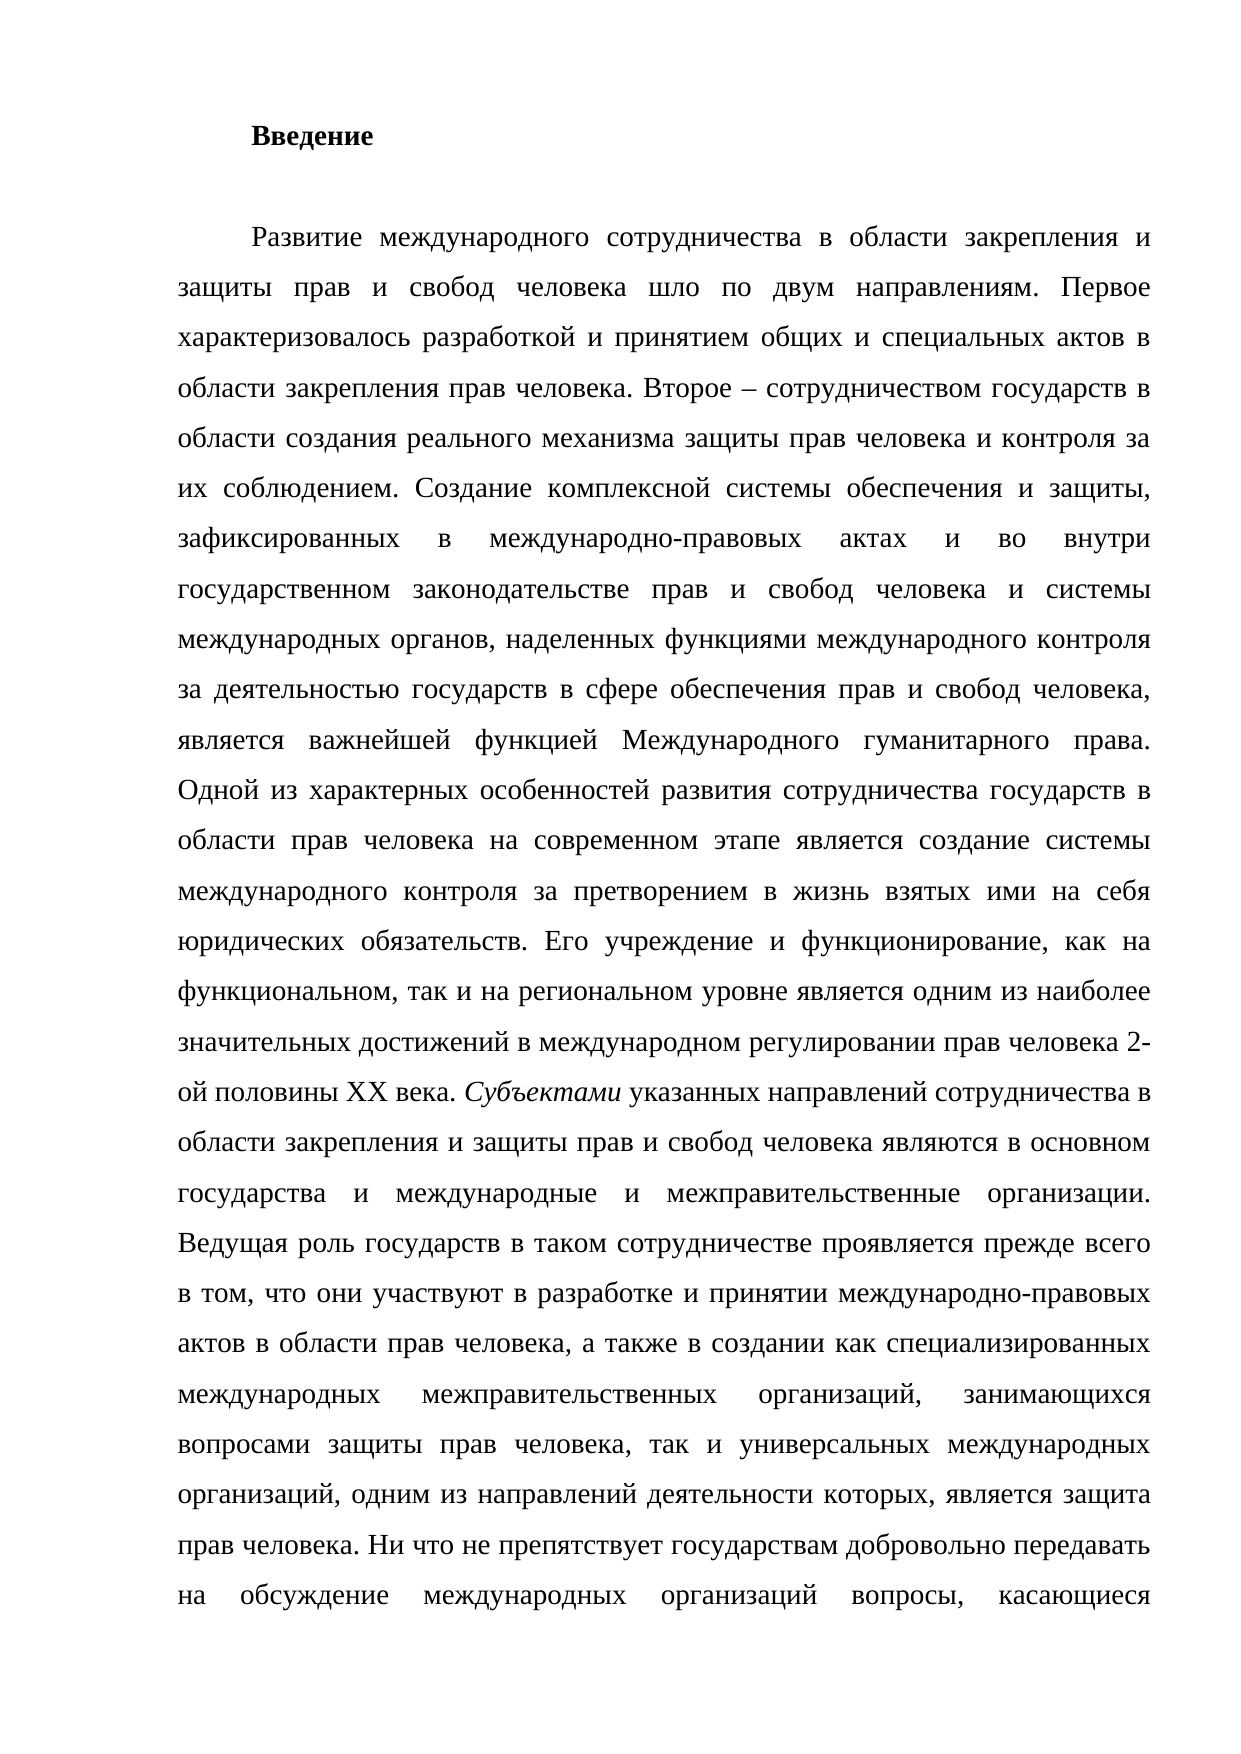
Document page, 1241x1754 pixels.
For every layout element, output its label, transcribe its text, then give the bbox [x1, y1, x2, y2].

text Введение [177, 118, 1152, 152]
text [177, 219, 1152, 1611]
